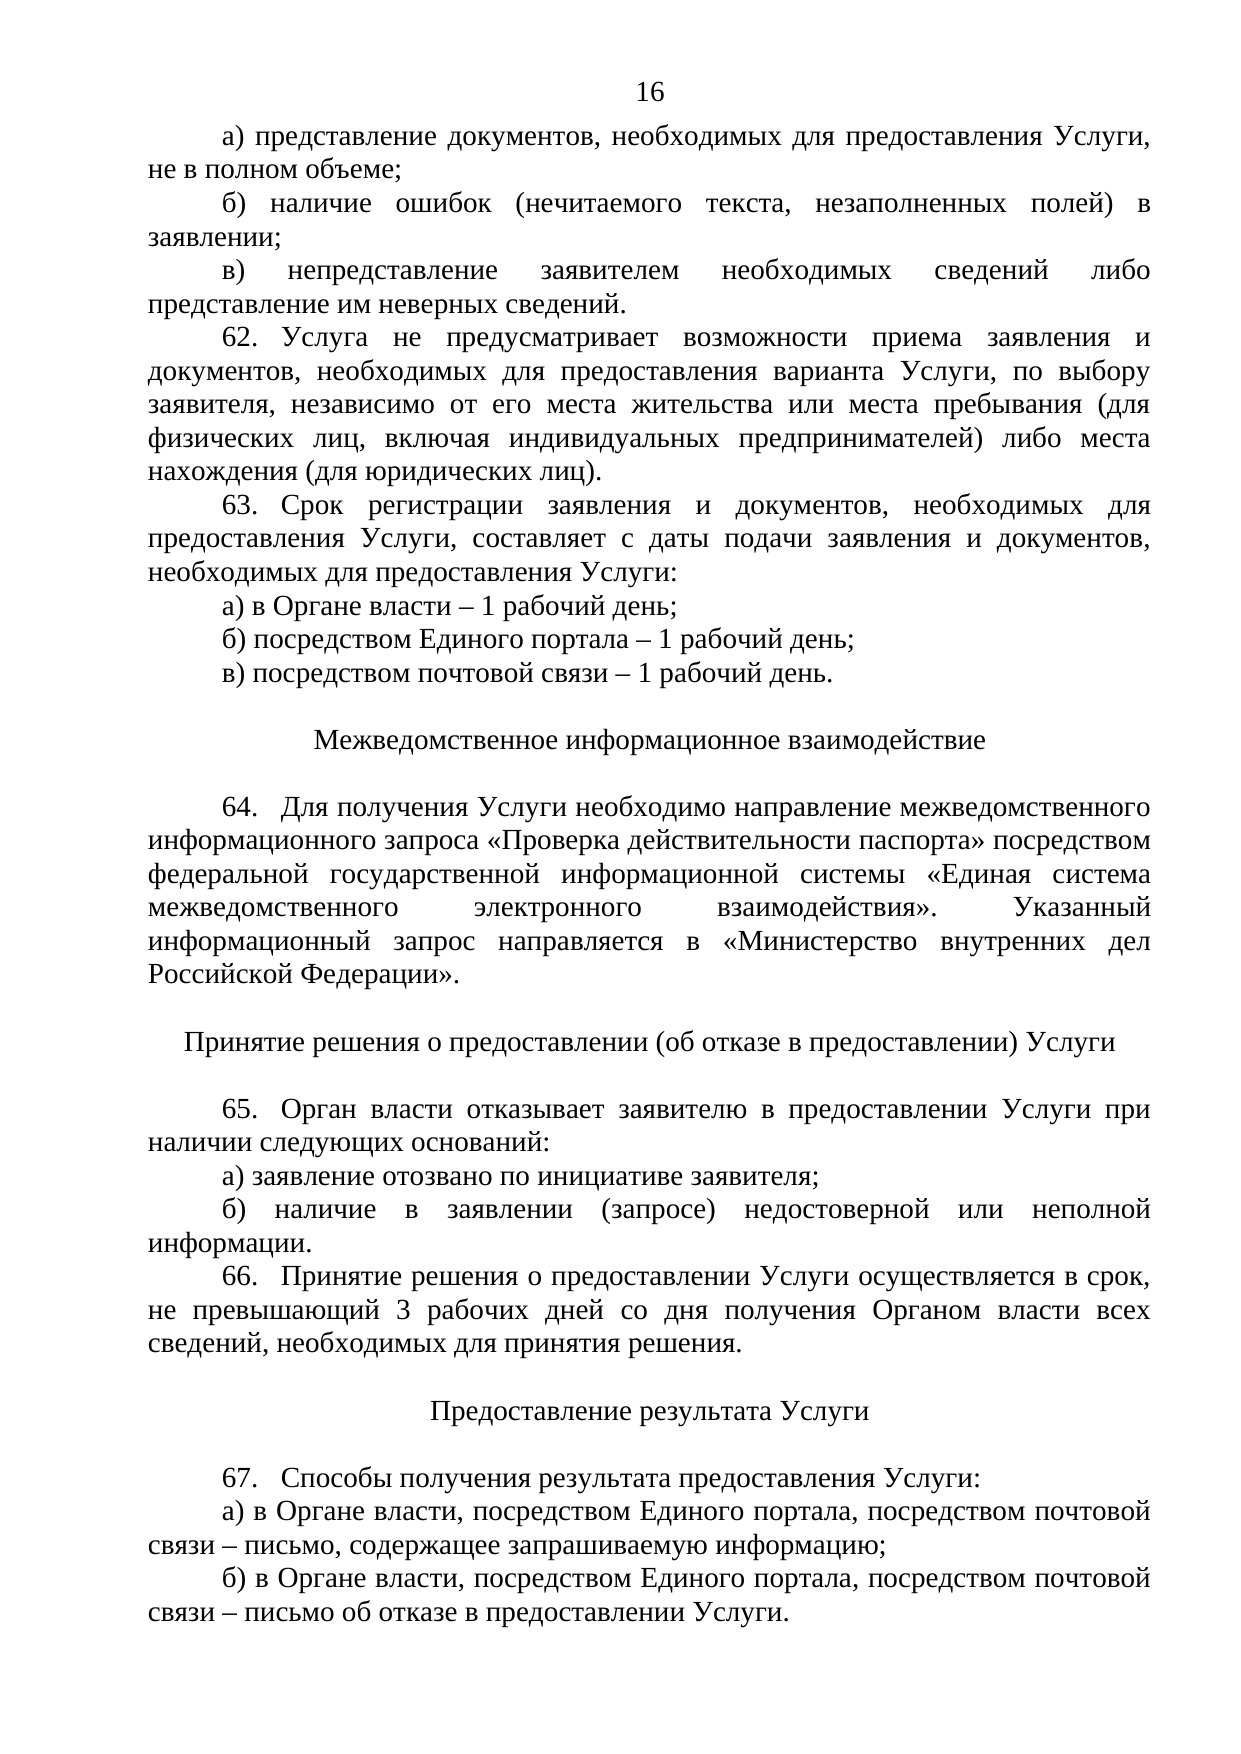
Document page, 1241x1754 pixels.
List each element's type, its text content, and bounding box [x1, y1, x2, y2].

text а) представление документов, необходимых для предоставления Услуги, не в полном объеме; [148, 118, 1152, 185]
text а) в Органе власти, посредством Единого портала, посредством почтовой связи – письмо, содержащее запрашиваемую информацию; [148, 1493, 1152, 1560]
text в) непредставление заявителем необходимых сведений либо представление им неверных сведений. [148, 252, 1152, 319]
text б) наличие ошибок (нечитаемого текста, незаполненных полей) в заявлении; [148, 185, 1152, 252]
list Срок регистрации заявления и документов, необходимых для предоставления Услуги, составляет с даты подачи заявления и документов, необходимых для предоставления Услуги: [148, 487, 1152, 588]
list Для получения Услуги необходимо направление межведомственного информационного запроса «Проверка действительности паспорта» посредством федеральной государственной информационной системы «Единая система межведомственного электронного взаимодействия». Указанный информационный запрос направляется в «Министерство внутренних дел Российской Федерации». [148, 789, 1152, 990]
text а) заявление отозвано по инициативе заявителя; [148, 1158, 1152, 1191]
text б) в Органе власти, посредством Единого портала, посредством почтовой связи – письмо об отказе в предоставлении Услуги. [148, 1560, 1152, 1627]
text Принятие решения о предоставлении (об отказе в предоставлении) Услуги [148, 1024, 1152, 1057]
text Межведомственное информационное взаимодействие [148, 722, 1152, 755]
text б) наличие в заявлении (запросе) недостоверной или неполной информации. [148, 1191, 1152, 1258]
text Предоставление результата Услуги [148, 1393, 1152, 1426]
list Принятие решения о предоставлении Услуги осуществляется в срок, не превышающий 3 рабочих дней со дня получения Органом власти всех сведений, необходимых для принятия решения. [148, 1258, 1152, 1359]
list Орган власти отказывает заявителю в предоставлении Услуги при наличии следующих оснований: [148, 1091, 1152, 1158]
text б) посредством Единого портала – 1 рабочий день; [148, 621, 1152, 655]
text в) посредством почтовой связи – 1 рабочий день. [148, 655, 1152, 688]
list Способы получения результата предоставления Услуги: [148, 1460, 1152, 1493]
text а) в Органе власти – 1 рабочий день; [148, 588, 1152, 621]
list Услуга не предусматривает возможности приема заявления и документов, необходимых для предоставления варианта Услуги, по выбору заявителя, независимо от его места жительства или места пребывания (для физических лиц, включая индивидуальных предпринимателей) либо места нахождения (для юридических лиц). [148, 319, 1152, 487]
